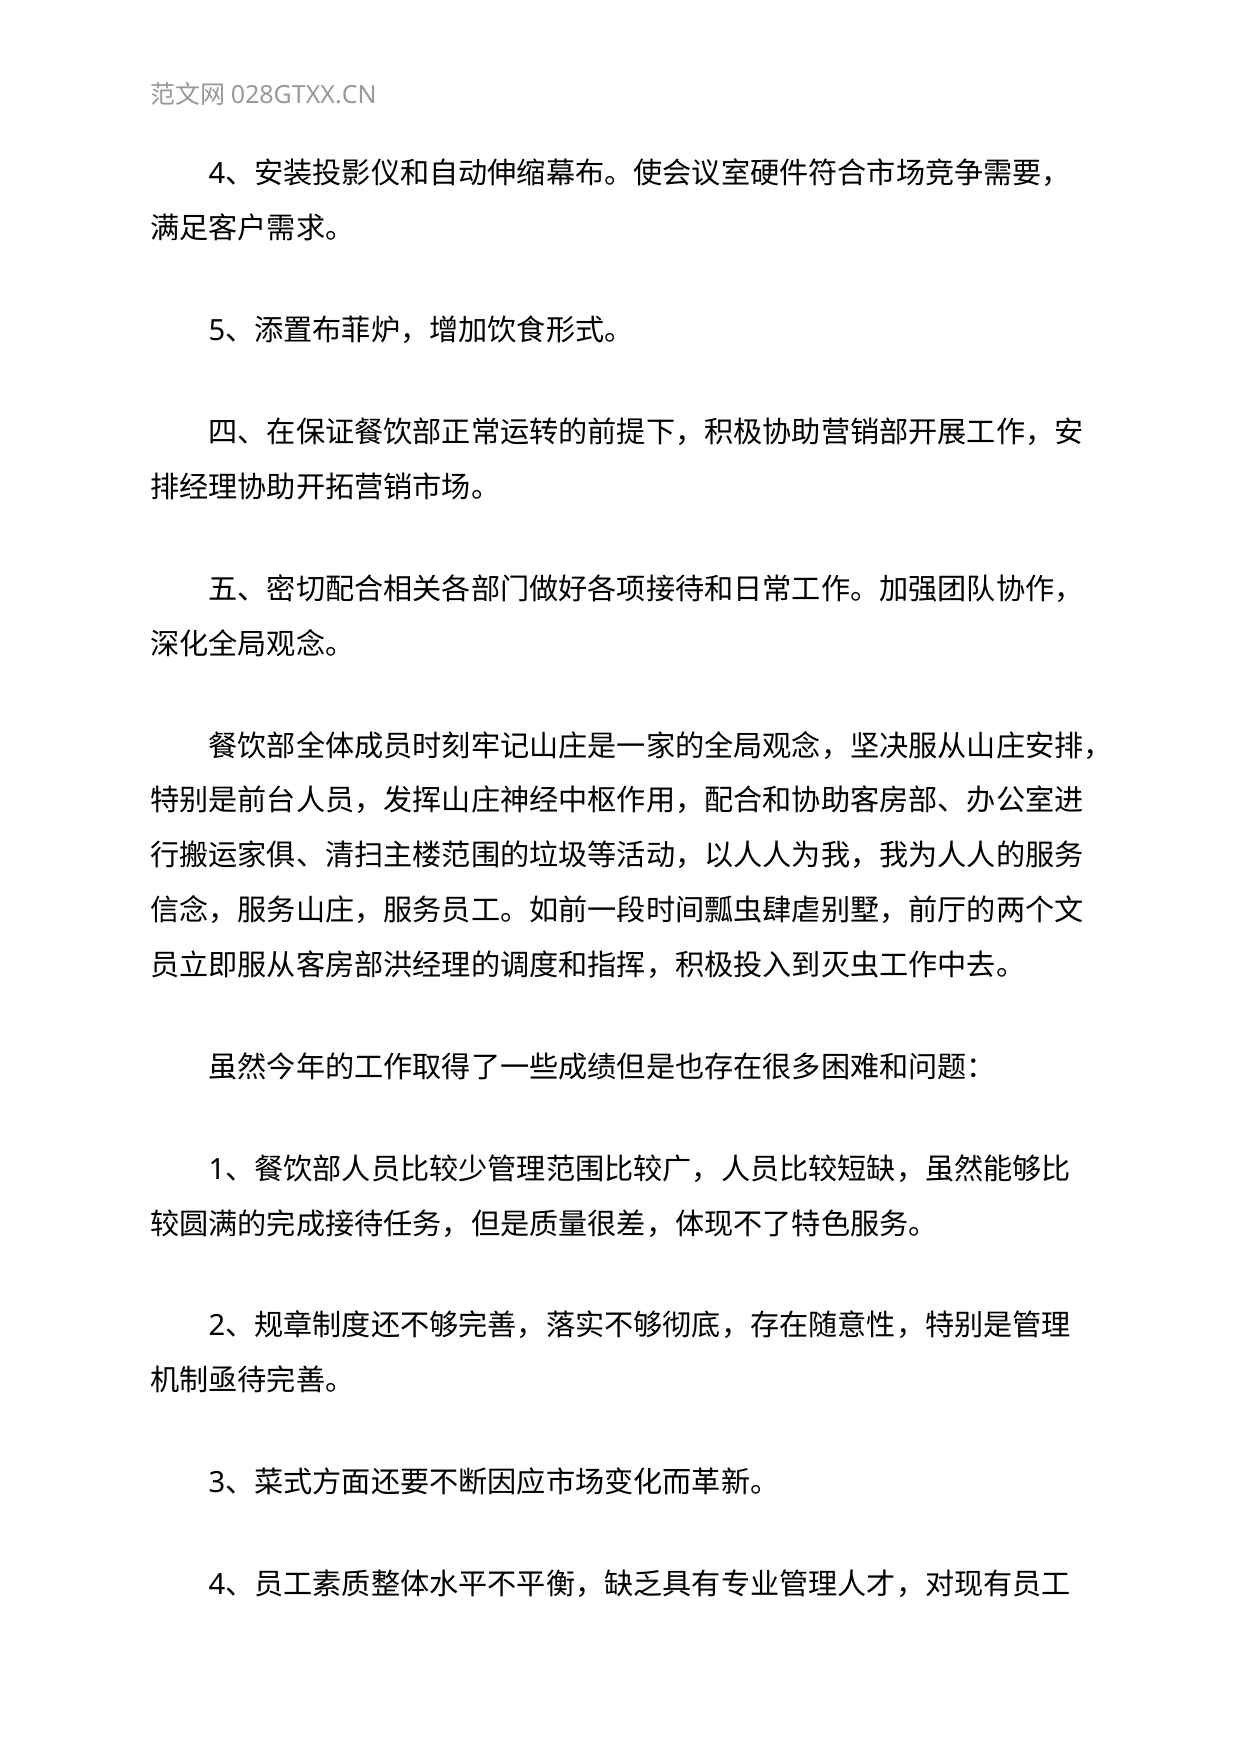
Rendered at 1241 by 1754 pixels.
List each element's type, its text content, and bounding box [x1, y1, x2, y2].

text 餐饮部全体成员时刻牢记山庄是一家的全局观念，坚决服从山庄安排，特别是前台人员，发挥山庄神经中枢作用，配合和协助客房部、办公室进行搬运家俱、清扫主楼范围的垃圾等活动，以人人为我，我为人人的服务信念，服务山庄，服务员工。如前一段时间瓢虫肆虐别墅，前厅的两个文员立即服从客房部洪经理的调度和指挥，积极投入到灭虫工作中去。 [150, 722, 1090, 984]
text 4、安装投影仪和自动伸缩幕布。使会议室硬件符合市场竞争需要，满足客户需求。 [150, 150, 1090, 247]
text 五、密切配合相关各部门做好各项接待和日常工作。加强团队协作，深化全局观念。 [150, 565, 1090, 663]
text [150, 1561, 1090, 1603]
text 5、添置布菲炉，增加饮食形式。 [150, 307, 1090, 349]
text 1、餐饮部人员比较少管理范围比较广，人员比较短缺，虽然能够比较圆满的完成接待任务，但是质量很差，体现不了特色服务。 [150, 1145, 1090, 1242]
text 虽然今年的工作取得了一些成绩但是也存在很多困难和问题： [150, 1043, 1090, 1086]
text 3、菜式方面还要不断因应市场变化而革新。 [150, 1459, 1090, 1501]
text 四、在保证餐饮部正常运转的前提下，积极协助营销部开展工作，安排经理协助开拓营销市场。 [150, 409, 1090, 506]
text 2、规章制度还不够完善，落实不够彻底，存在随意性，特别是管理机制亟待完善。 [150, 1302, 1090, 1399]
